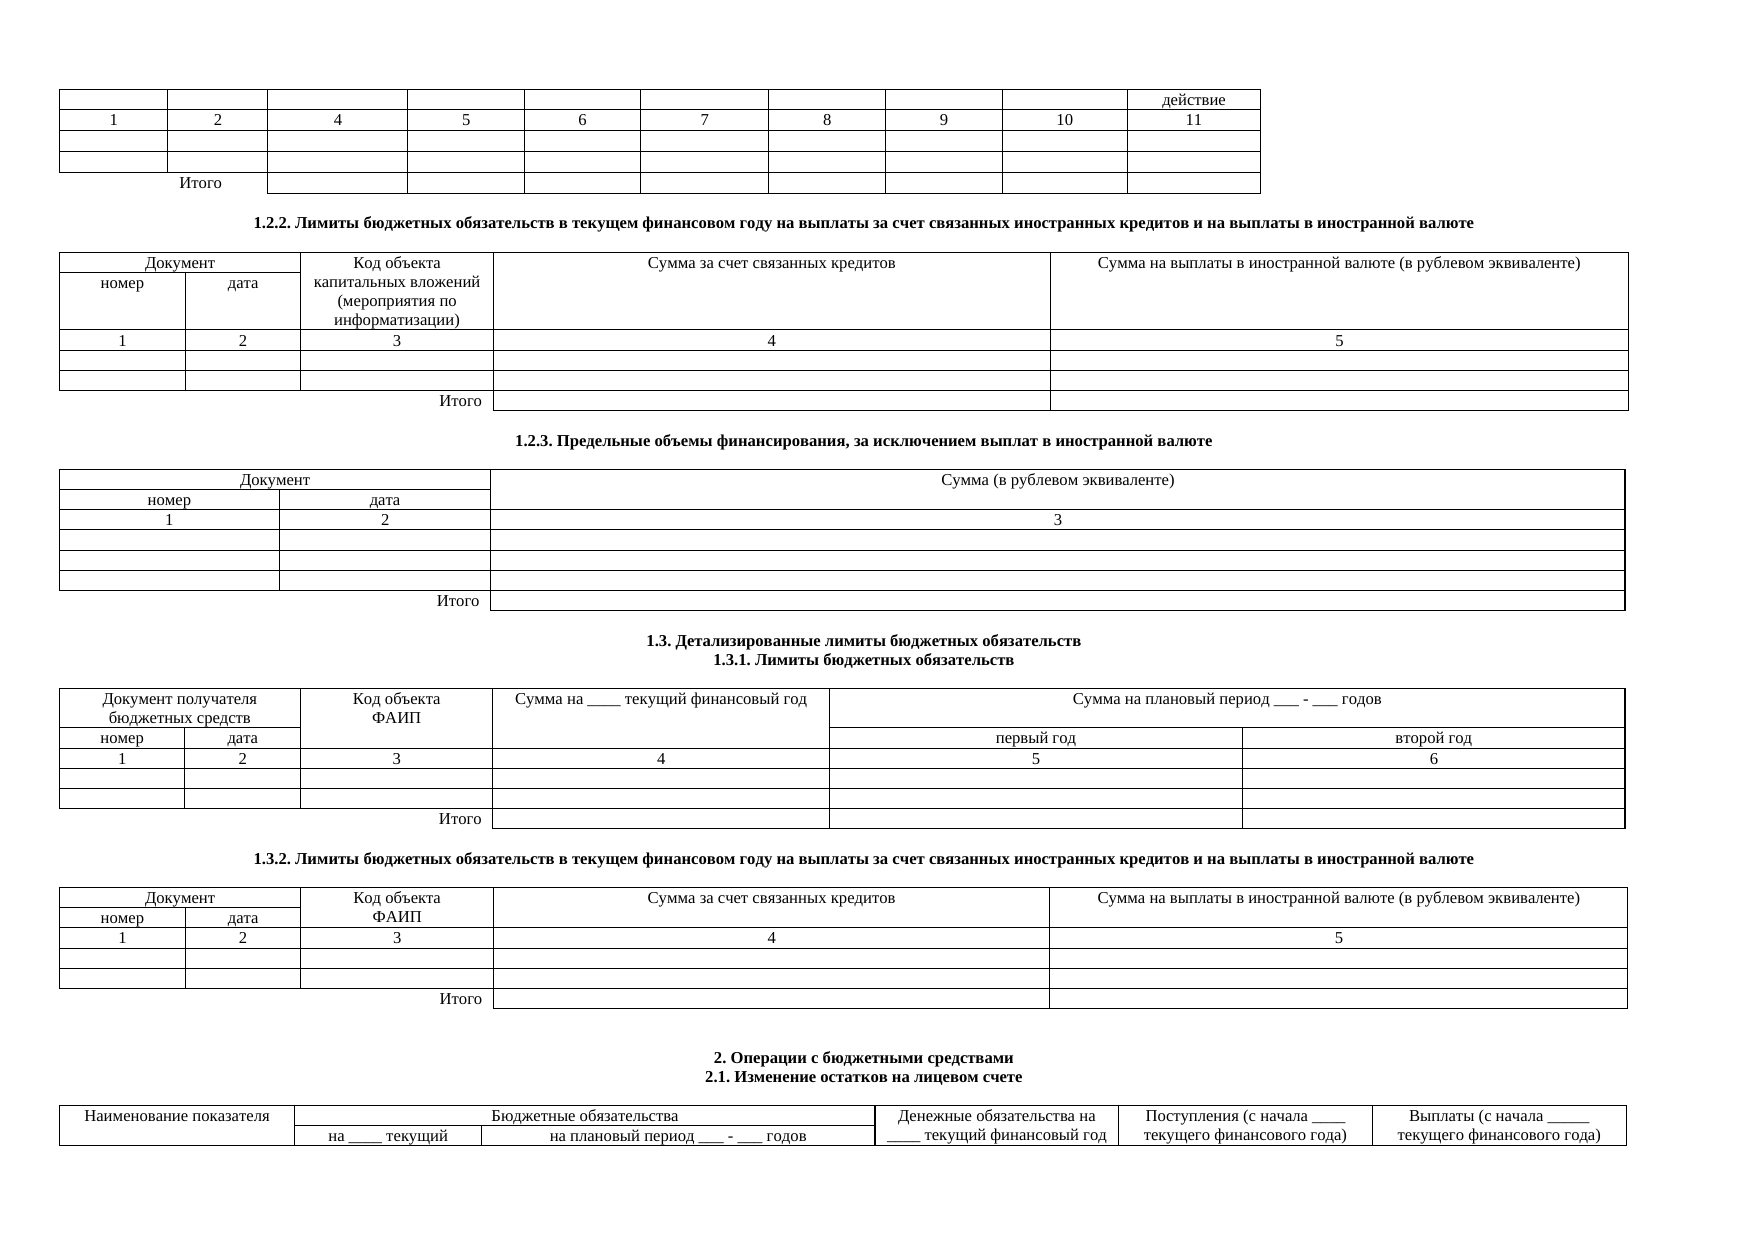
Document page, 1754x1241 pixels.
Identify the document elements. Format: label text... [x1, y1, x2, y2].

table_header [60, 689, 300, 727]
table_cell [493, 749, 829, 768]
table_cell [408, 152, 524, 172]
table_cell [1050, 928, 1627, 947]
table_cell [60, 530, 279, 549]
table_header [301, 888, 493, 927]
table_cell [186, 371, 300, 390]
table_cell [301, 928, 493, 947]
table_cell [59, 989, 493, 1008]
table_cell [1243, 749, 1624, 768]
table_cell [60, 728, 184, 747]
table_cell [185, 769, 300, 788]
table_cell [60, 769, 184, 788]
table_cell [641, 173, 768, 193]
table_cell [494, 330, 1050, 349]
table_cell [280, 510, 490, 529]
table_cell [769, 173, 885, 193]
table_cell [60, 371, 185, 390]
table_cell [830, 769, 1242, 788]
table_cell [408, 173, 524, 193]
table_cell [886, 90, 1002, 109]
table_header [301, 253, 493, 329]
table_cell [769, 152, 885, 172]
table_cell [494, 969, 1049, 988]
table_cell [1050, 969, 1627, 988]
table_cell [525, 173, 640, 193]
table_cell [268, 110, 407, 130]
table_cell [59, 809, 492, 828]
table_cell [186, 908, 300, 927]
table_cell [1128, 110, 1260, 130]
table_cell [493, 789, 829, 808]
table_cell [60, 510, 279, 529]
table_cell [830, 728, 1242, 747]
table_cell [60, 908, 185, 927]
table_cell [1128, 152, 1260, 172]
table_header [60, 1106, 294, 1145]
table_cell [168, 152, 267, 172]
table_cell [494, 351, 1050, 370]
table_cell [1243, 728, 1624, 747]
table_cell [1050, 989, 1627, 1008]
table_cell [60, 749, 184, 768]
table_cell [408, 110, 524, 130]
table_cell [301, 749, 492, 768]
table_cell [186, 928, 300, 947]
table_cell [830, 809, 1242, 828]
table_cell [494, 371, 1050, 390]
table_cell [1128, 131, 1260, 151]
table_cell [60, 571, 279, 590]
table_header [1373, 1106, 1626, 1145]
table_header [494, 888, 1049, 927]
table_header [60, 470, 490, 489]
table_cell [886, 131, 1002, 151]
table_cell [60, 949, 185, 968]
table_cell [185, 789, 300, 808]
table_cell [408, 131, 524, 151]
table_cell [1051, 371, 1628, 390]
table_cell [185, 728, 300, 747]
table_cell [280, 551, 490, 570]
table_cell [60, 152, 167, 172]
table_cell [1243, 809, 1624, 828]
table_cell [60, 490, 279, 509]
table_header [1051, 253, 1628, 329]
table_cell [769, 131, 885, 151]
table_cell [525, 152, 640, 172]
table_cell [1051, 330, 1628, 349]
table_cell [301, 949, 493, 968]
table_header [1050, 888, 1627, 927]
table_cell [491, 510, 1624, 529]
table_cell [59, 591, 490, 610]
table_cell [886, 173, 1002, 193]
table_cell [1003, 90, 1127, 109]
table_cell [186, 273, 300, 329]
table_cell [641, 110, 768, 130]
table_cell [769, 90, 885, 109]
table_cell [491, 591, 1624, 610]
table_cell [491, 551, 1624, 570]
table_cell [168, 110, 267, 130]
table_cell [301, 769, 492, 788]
text 1.2.3. Предельные объемы финансирования, за исключением выплат в иностранной валюте [59, 430, 1668, 449]
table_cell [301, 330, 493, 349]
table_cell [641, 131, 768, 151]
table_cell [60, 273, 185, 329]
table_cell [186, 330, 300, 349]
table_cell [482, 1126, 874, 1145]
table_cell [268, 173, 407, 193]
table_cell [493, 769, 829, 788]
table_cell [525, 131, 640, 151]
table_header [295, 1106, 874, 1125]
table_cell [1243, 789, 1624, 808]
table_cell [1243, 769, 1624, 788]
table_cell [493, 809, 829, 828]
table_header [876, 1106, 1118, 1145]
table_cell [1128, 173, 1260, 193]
text 1.3.2. Лимиты бюджетных обязательств в текущем финансовом году на выплаты за счет связанных иностранных кредитов и на выплаты в иностранной валюте [59, 848, 1668, 868]
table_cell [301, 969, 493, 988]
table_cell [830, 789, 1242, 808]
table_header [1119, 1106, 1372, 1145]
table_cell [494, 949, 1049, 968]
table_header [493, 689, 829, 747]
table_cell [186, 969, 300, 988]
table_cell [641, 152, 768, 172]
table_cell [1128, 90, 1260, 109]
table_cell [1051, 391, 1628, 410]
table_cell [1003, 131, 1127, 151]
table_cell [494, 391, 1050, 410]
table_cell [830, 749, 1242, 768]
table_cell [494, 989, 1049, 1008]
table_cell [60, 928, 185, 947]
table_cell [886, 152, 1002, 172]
text 2. Операции с бюджетными средствами [59, 1047, 1668, 1067]
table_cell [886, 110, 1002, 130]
text 1.2.2. Лимиты бюджетных обязательств в текущем финансовом году на выплаты за счет связанных иностранных кредитов и на выплаты в иностранной валюте [59, 213, 1668, 232]
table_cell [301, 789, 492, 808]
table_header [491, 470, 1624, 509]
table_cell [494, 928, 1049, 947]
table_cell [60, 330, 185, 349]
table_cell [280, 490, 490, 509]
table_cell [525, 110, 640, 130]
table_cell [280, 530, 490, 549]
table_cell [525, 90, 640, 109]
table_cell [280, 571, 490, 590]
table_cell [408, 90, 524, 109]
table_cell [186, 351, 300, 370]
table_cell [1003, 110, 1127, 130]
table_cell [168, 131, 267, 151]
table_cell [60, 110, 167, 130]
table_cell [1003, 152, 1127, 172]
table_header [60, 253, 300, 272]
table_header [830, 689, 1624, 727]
text 2.1. Изменение остатков на лицевом счете [59, 1067, 1668, 1086]
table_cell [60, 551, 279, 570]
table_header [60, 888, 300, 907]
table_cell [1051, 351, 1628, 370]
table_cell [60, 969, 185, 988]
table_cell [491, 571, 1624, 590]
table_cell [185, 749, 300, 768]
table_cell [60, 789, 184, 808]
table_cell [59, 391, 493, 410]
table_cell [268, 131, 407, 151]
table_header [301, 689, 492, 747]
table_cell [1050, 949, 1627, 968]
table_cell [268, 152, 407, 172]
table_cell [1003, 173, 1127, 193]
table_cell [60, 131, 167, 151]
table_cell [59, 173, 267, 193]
text 1.3. Детализированные лимиты бюджетных обязательств [59, 630, 1668, 649]
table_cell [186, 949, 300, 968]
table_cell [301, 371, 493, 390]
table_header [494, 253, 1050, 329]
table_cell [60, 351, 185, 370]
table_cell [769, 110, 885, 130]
text 1.3.1. Лимиты бюджетных обязательств [59, 649, 1668, 669]
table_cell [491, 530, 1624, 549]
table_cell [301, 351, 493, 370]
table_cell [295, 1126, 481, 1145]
